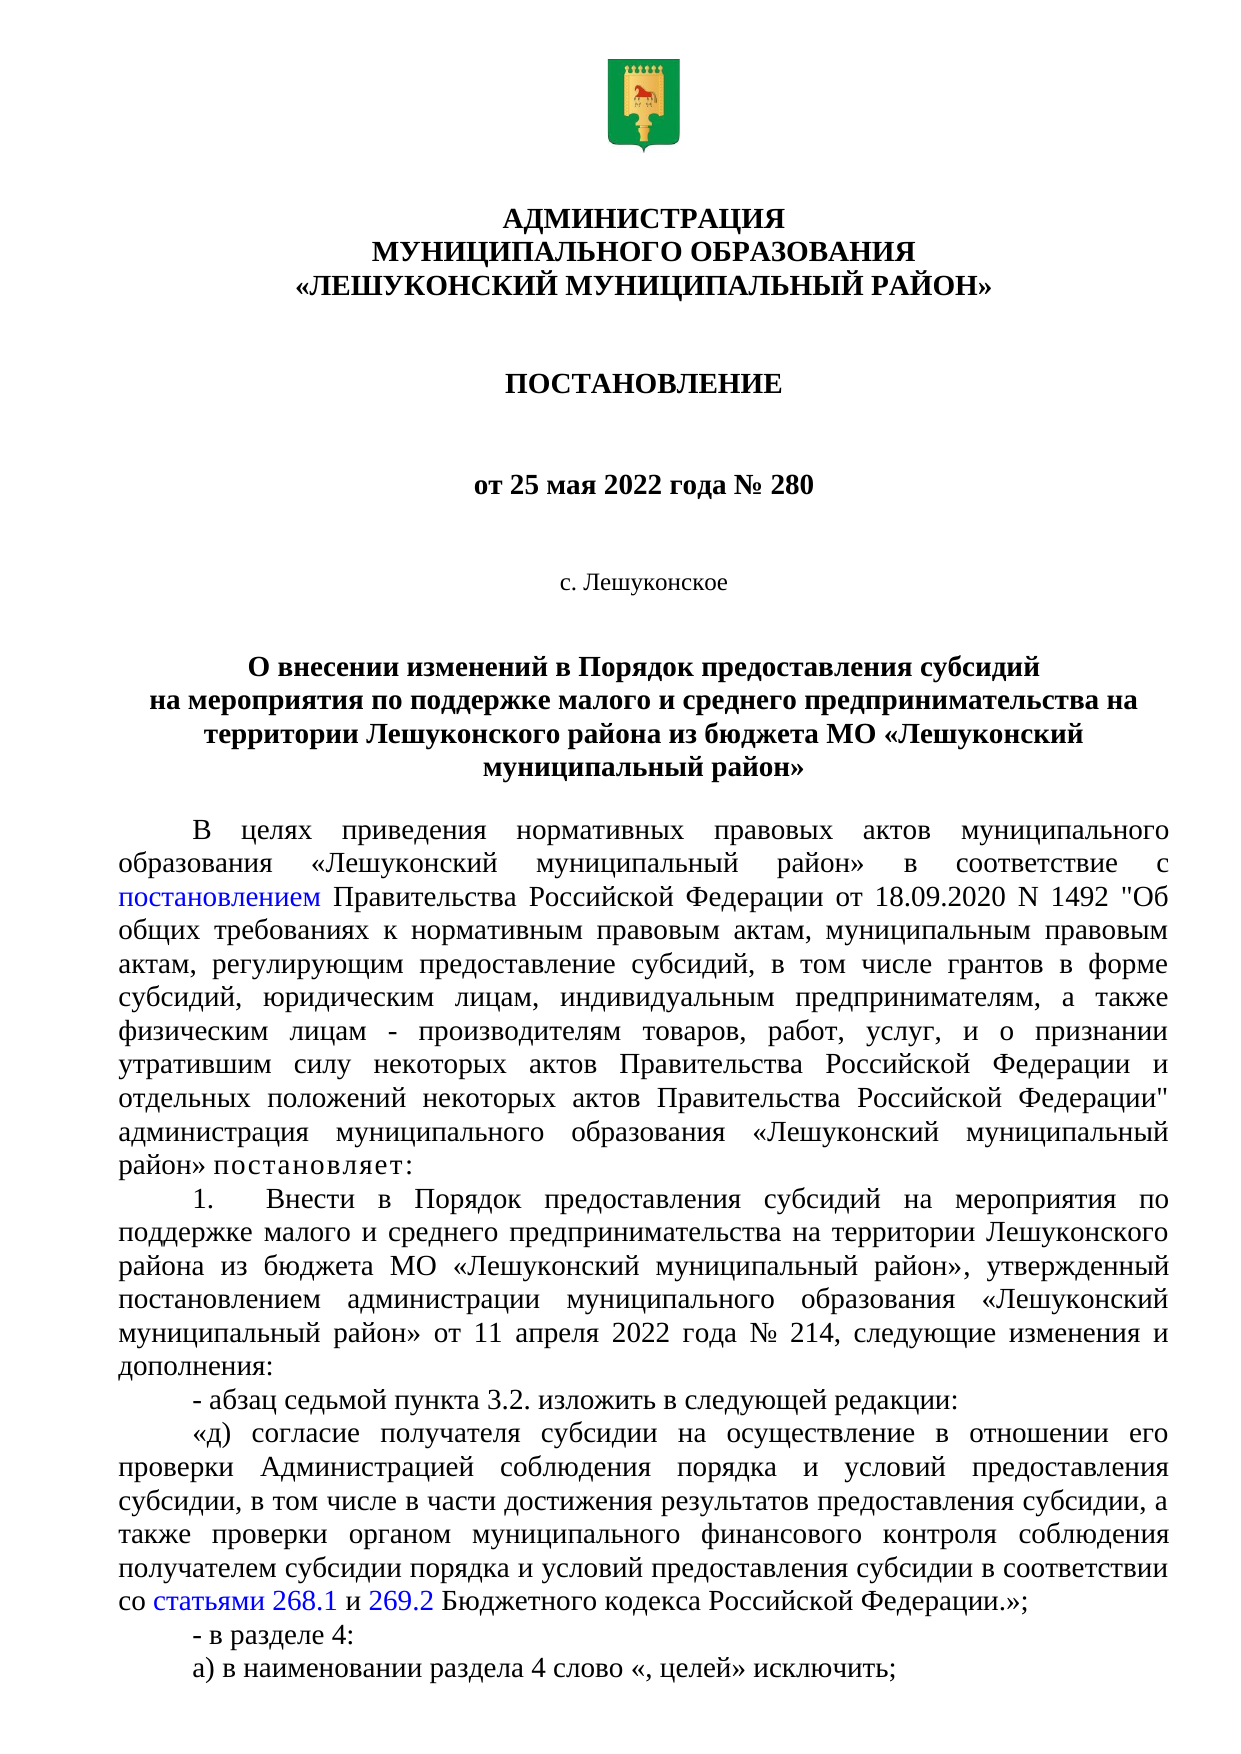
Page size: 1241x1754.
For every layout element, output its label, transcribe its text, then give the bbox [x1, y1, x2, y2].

text В целях приведения нормативных правовых актов муниципального образования «Лешуконский муниципальный район» в соответствие с постановлением Правительства Российской Федерации от 18.09.2020 N 1492 "Об общих требованиях к нормативным правовым актам, муниципальным правовым актам, регулирующим предоставление субсидий, в том числе грантов в форме субсидий, юридическим лицам, индивидуальным предпринимателям, а также физическим лицам - производителям товаров, работ, услуг, и о признании утратившим силу некоторых актов Правительства Российской Федерации и отдельных положений некоторых актов Правительства Российской Федерации" администрация муниципального образования «Лешуконский муниципальный район» постановляет: [118, 812, 1169, 1181]
title О внесении изменений в Порядок предоставления субсидий [118, 649, 1169, 682]
text а) в наименовании раздела 4 слово «, целей» исключить; [118, 1650, 1169, 1684]
text от 25 мая 2022 года № 280 [118, 467, 1169, 500]
text с. Лешуконское [118, 567, 1169, 596]
text - абзац седьмой пункта 3.2. изложить в следующей редакции: [118, 1382, 1169, 1416]
picture [607, 59, 680, 153]
title АДМИНИСТРАЦИЯ [118, 201, 1169, 234]
text - в разделе 4: [118, 1617, 1169, 1650]
text ПОСТАНОВЛЕНИЕ [118, 366, 1169, 400]
text «д) согласие получателя субсидии на осуществление в отношении его проверки Администрацией соблюдения порядка и условий предоставления субсидии, в том числе в части достижения результатов предоставления субсидии, а также проверки органом муниципального финансового контроля соблюдения получателем субсидии порядка и условий предоставления субсидии в соответствии со статьями 268.1 и 269.2 Бюджетного кодекса Российской Федерации.»; [118, 1416, 1169, 1617]
title на мероприятия по поддержке малого и среднего предпринимательства на территории Лешуконского района из бюджета МО «Лешуконский муниципальный район» [118, 682, 1169, 783]
title «ЛЕШУКОНСКИЙ МУНИЦИПАЛЬНЫЙ РАЙОН» [118, 268, 1169, 302]
title МУНИЦИПАЛЬНОГО ОБРАЗОВАНИЯ [118, 234, 1169, 268]
list Внести в Порядок предоставления субсидий на мероприятия по поддержке малого и среднего предпринимательства на территории Лешуконского района из бюджета МО «Лешуконский муниципальный район», утвержденный постановлением администрации муниципального образования «Лешуконский муниципальный район» от 11 апреля 2022 года № 214, следующие изменения и дополнения: [118, 1181, 1169, 1382]
